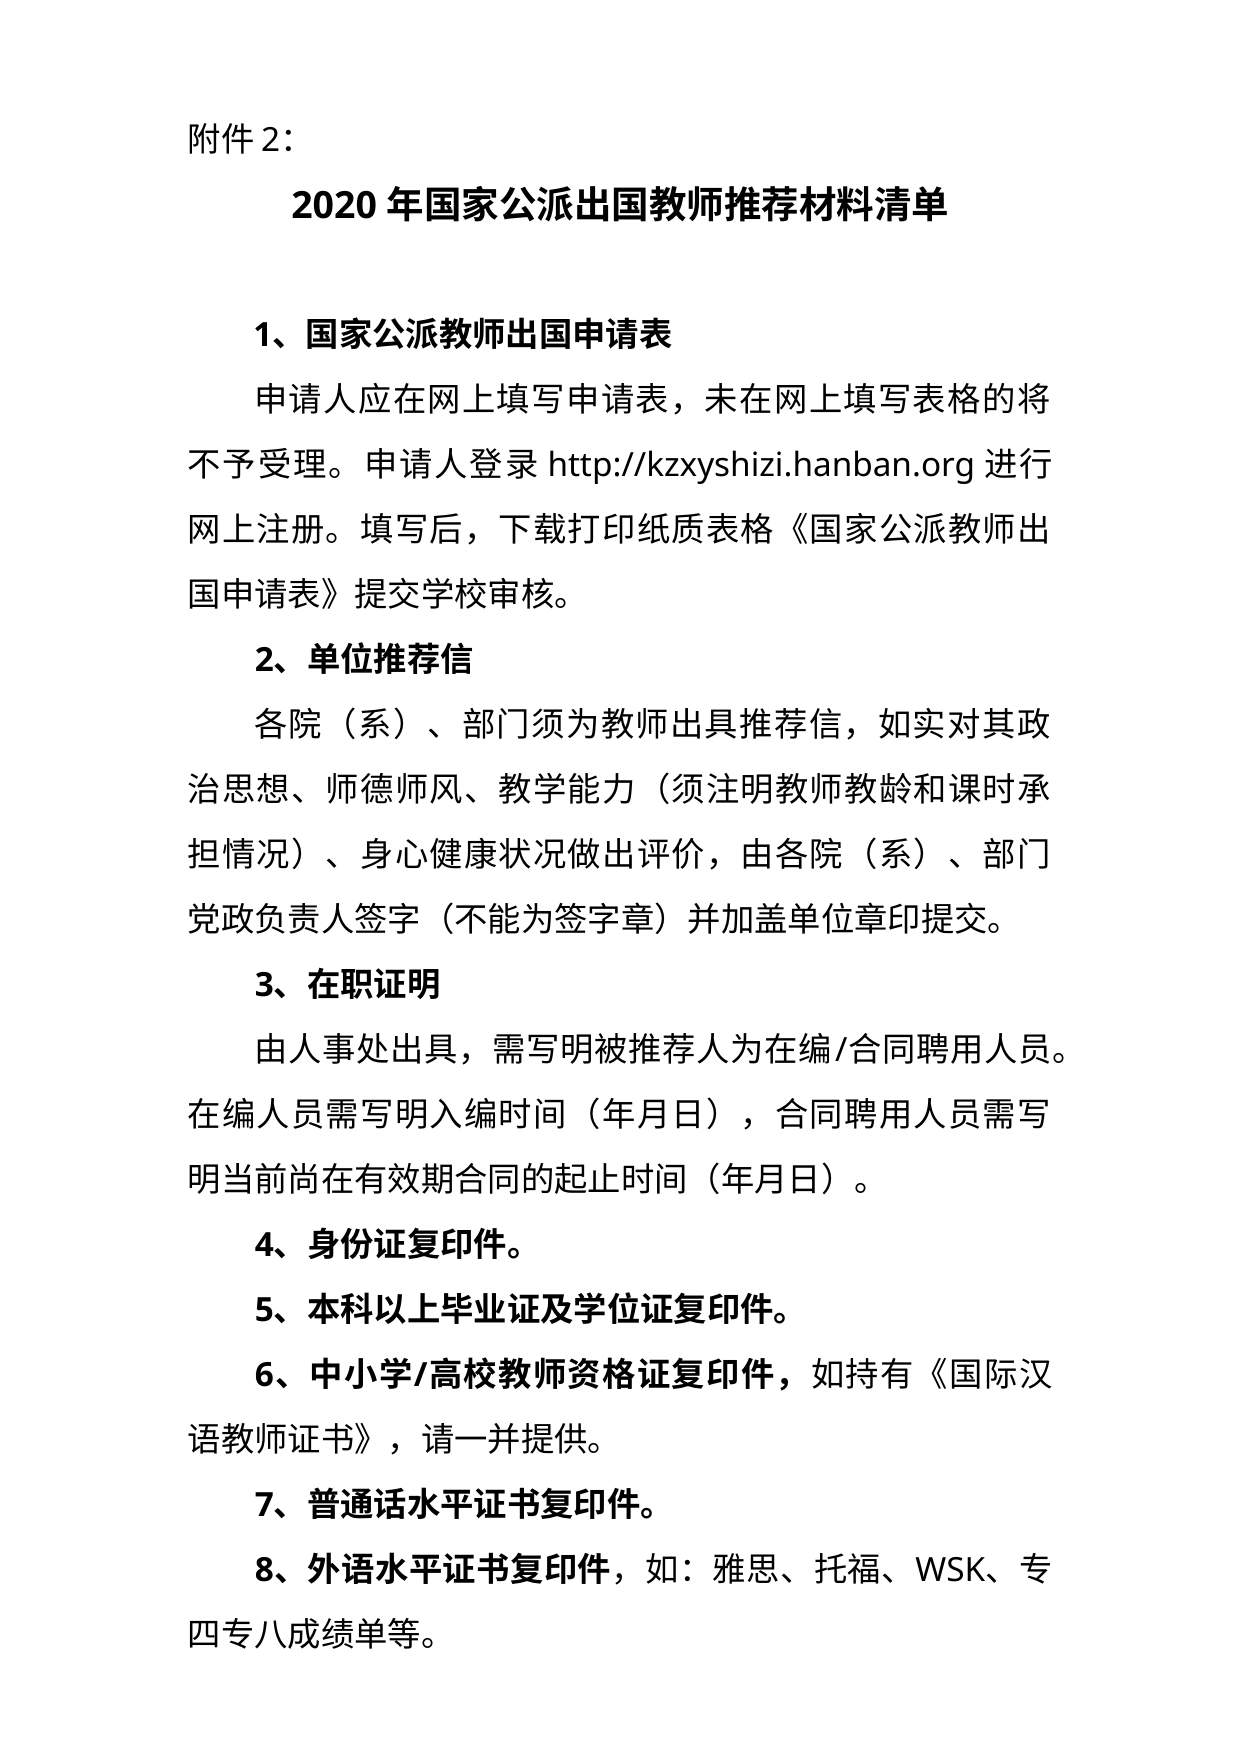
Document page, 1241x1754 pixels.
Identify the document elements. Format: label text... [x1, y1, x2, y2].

text 1、国家公派教师出国申请表 [187, 299, 1053, 364]
text 各院（系）、部门须为教师出具推荐信，如实对其政治思想、师德师风、教学能力（须注明教师教龄和课时承担情况）、身心健康状况做出评价，由各院（系）、部门党政负责人签字（不能为签字章）并加盖单位章印提交。 [187, 689, 1053, 949]
text 8、外语水平证书复印件，如：雅思、托福、WSK、专四专八成绩单等。 [187, 1534, 1053, 1664]
text 5、本科以上毕业证及学位证复印件。 [187, 1274, 1053, 1339]
text 申请人应在网上填写申请表，未在网上填写表格的将不予受理。申请人登录http://kzxyshizi.hanban.org进行网上注册。填写后，下载打印纸质表格《国家公派教师出国申请表》提交学校审核。 [187, 364, 1053, 624]
text 3、在职证明 [187, 949, 1053, 1014]
text 附件2： [187, 104, 1053, 169]
text 7、普通话水平证书复印件。 [187, 1469, 1053, 1534]
text 6、中小学/高校教师资格证复印件，如持有《国际汉语教师证书》，请一并提供。 [187, 1339, 1053, 1469]
text 由人事处出具，需写明被推荐人为在编/合同聘用人员。在编人员需写明入编时间（年月日），合同聘用人员需写明当前尚在有效期合同的起止时间（年月日）。 [187, 1014, 1053, 1209]
text 2020 年国家公派出国教师推荐材料清单 [187, 169, 1053, 234]
text 2、单位推荐信 [187, 624, 1053, 689]
text 4、身份证复印件。 [187, 1209, 1053, 1274]
